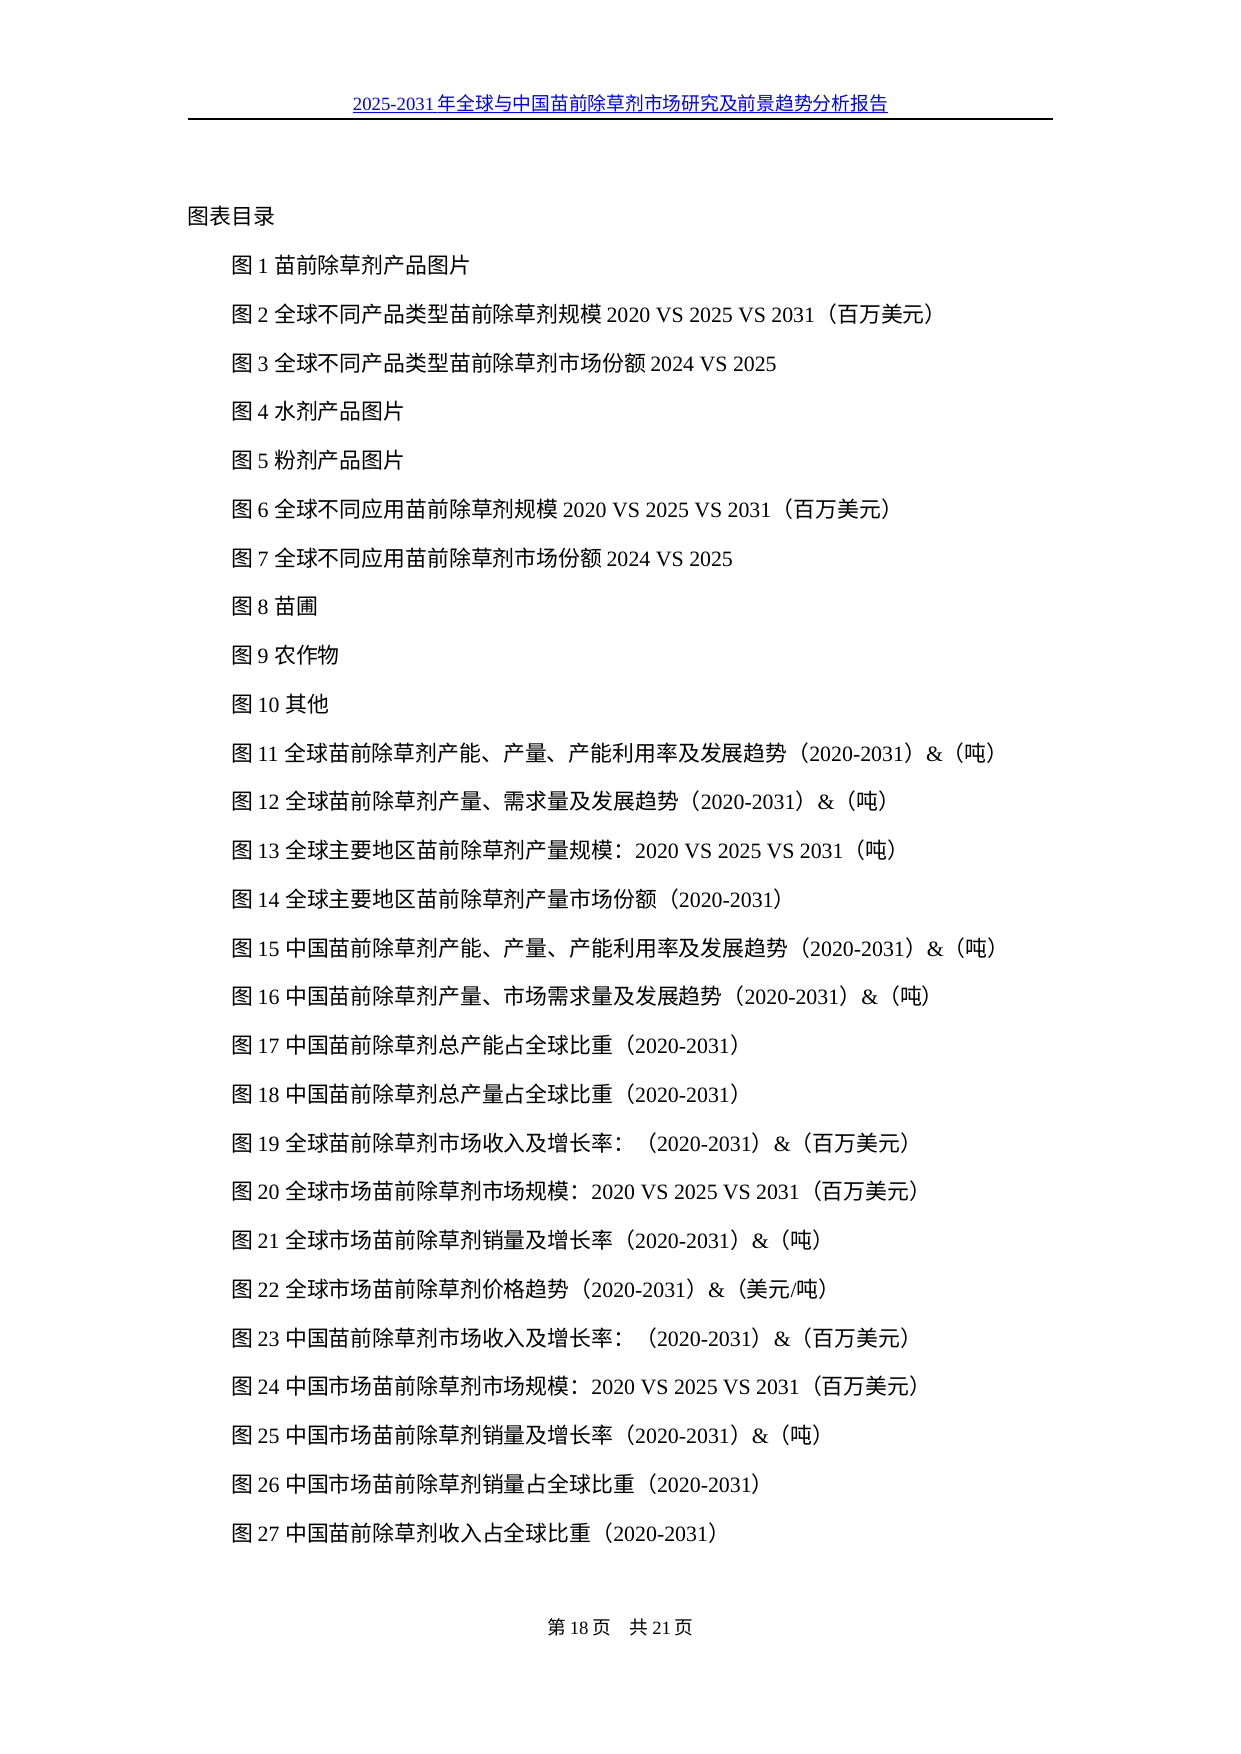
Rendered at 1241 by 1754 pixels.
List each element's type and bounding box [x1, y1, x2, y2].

text [187, 150, 1053, 1548]
